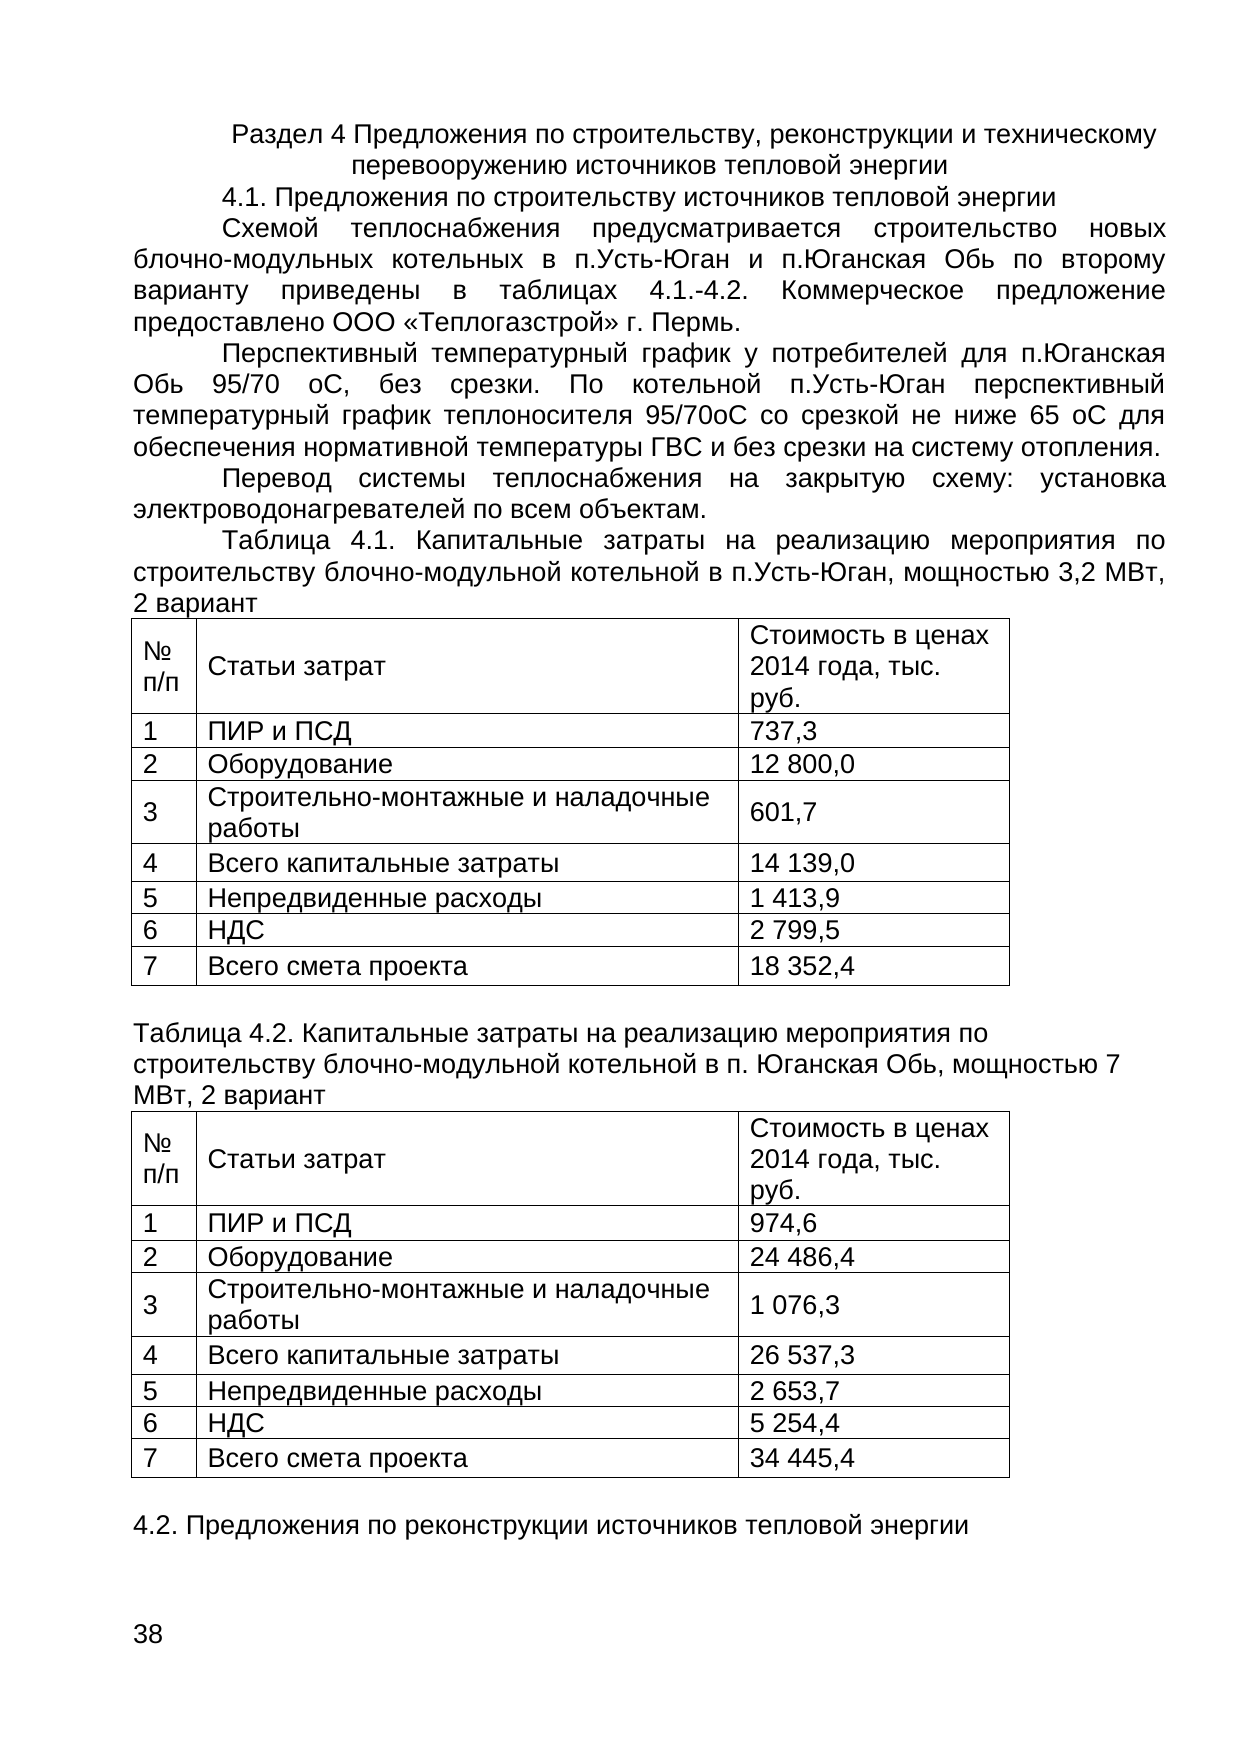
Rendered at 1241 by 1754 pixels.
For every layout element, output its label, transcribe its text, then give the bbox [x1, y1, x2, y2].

table_header № п/п [132, 1112, 196, 1205]
table_cell 3 [132, 1273, 196, 1336]
table_cell Оборудование [197, 1241, 738, 1272]
table_cell Всего капитальные затраты [197, 1337, 738, 1373]
table_header Статьи затрат [197, 1112, 738, 1205]
table_cell 7 [132, 947, 196, 984]
table_cell 1 413,9 [739, 882, 1009, 913]
text Таблица 4.2. Капитальные затраты на реализацию мероприятия по строительству блочно-модульной котельной в п. Юганская Обь, мощностью 7 МВт, 2 вариант [133, 1017, 1167, 1111]
table_cell 4 [132, 1337, 196, 1373]
table_cell 601,7 [739, 781, 1009, 843]
table_cell Строительно-монтажные и наладочные работы [197, 781, 738, 843]
text Таблица 4.1. Капитальные затраты на реализацию мероприятия по строительству блочно-модульной котельной в п.Усть-Юган, мощностью 3,2 МВт, 2 вариант [133, 524, 1167, 618]
text 4.1. Предложения по строительству источников тепловой энергии [133, 181, 1167, 212]
table_cell 12 800,0 [739, 748, 1009, 779]
table_cell 18 352,4 [739, 947, 1009, 984]
table_cell Всего смета проекта [197, 947, 738, 984]
table_cell Непредвиденные расходы [197, 1375, 738, 1406]
table_cell Всего смета проекта [197, 1439, 738, 1477]
table_cell 5 [132, 1375, 196, 1406]
table_header Статьи затрат [197, 619, 738, 713]
table_cell 3 [132, 781, 196, 843]
table_cell 2 [132, 748, 196, 779]
text 4.2. Предложения по реконструкции источников тепловой энергии [133, 1509, 1167, 1541]
table_cell 2 799,5 [739, 914, 1009, 946]
table_cell 974,6 [739, 1206, 1009, 1240]
table_cell Непредвиденные расходы [197, 882, 738, 913]
text Перспективный температурный график у потребителей для п.Юганская Обь 95/70 оС, без срезки. По котельной п.Усть-Юган перспективный температурный график теплоносителя 95/70оС со срезкой не ниже 65 оС для обеспечения нормативной температуры ГВС и без срезки на систему отопления. [133, 337, 1167, 462]
text Раздел 4 Предложения по строительству, реконструкции и техническому перевооружению источников тепловой энергии [133, 118, 1167, 181]
table_cell 5 254,4 [739, 1407, 1009, 1438]
table_cell 1 [132, 714, 196, 747]
table_header № п/п [132, 619, 196, 713]
table_cell 7 [132, 1439, 196, 1477]
table_cell НДС [197, 914, 738, 946]
table_cell 2 [132, 1241, 196, 1272]
table_header Стоимость в ценах 2014 года, тыс. руб. [739, 1112, 1009, 1205]
table_cell 26 537,3 [739, 1337, 1009, 1373]
text Схемой теплоснабжения предусматривается строительство новых блочно-модульных котельных в п.Усть-Юган и п.Юганская Обь по второму варианту приведены в таблицах 4.1.-4.2. Коммерческое предложение предоставлено ООО «Теплогазстрой» г. Пермь. [133, 212, 1167, 337]
text Перевод системы теплоснабжения на закрытую схему: установка электроводонагревателей по всем объектам. [133, 462, 1167, 524]
table_cell 737,3 [739, 714, 1009, 747]
table_cell 14 139,0 [739, 844, 1009, 881]
table_cell 2 653,7 [739, 1375, 1009, 1406]
table_cell 5 [132, 882, 196, 913]
table_cell 6 [132, 914, 196, 946]
table_header Стоимость в ценах 2014 года, тыс. руб. [739, 619, 1009, 713]
table_cell 6 [132, 1407, 196, 1438]
table_cell 1 076,3 [739, 1273, 1009, 1336]
table_cell ПИР и ПСД [197, 714, 738, 747]
table_cell Оборудование [197, 748, 738, 779]
table_cell 4 [132, 844, 196, 881]
table_cell 24 486,4 [739, 1241, 1009, 1272]
table_cell НДС [197, 1407, 738, 1438]
table_cell ПИР и ПСД [197, 1206, 738, 1240]
table_cell Строительно-монтажные и наладочные работы [197, 1273, 738, 1336]
table_cell 1 [132, 1206, 196, 1240]
table_cell 34 445,4 [739, 1439, 1009, 1477]
table_cell Всего капитальные затраты [197, 844, 738, 881]
